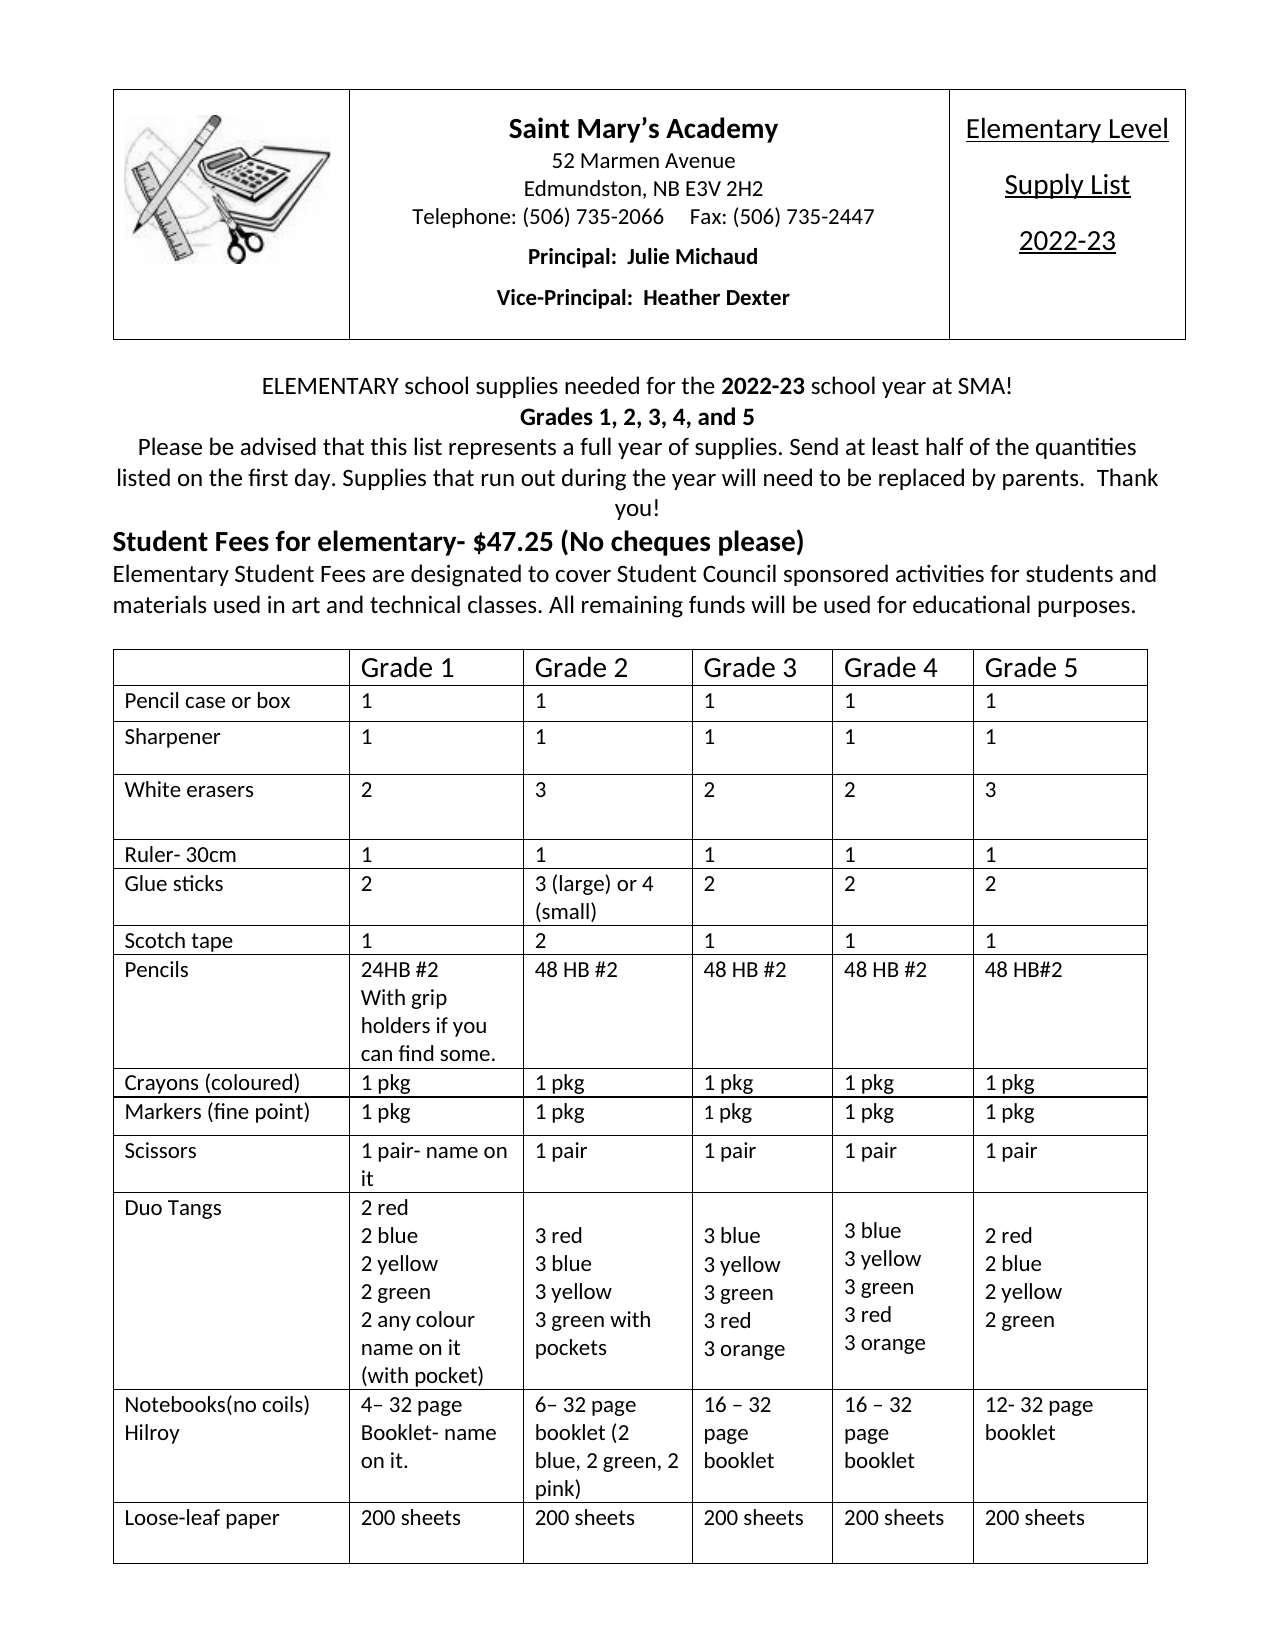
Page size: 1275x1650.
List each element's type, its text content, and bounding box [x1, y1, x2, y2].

table_header Grade 3 [693, 650, 832, 685]
table_header Grade 5 [974, 650, 1147, 685]
table_cell 1 [833, 840, 973, 868]
table_cell Loose-leaf paper [114, 1503, 349, 1563]
text Grades 1, 2, 3, 4, and 5 [112, 401, 1162, 431]
table_cell 1 [974, 722, 1147, 774]
table_cell 1 [524, 722, 692, 774]
table_cell 24HB #2 With grip holders if you can find some. [350, 955, 523, 1067]
table_cell 2 [524, 926, 692, 954]
table_cell 1 [350, 926, 523, 954]
table_cell 2 [350, 775, 523, 839]
text Please be advised that this list represents a full year of supplies. Send at least half of the quantities listed on the first day. Supplies that run out during the year will need to be replaced by parents. Thank you! [112, 431, 1162, 523]
table_cell 1 [524, 840, 692, 868]
table_cell 1 [974, 686, 1147, 721]
table_cell 1 pair [693, 1136, 832, 1192]
table_cell 1 [350, 686, 523, 721]
table_cell 48 HB#2 [974, 955, 1147, 1067]
table_cell 3 blue 3 yellow 3 green 3 red 3 orange [833, 1193, 973, 1389]
table_cell Glue sticks [114, 869, 349, 925]
table_cell 2 [693, 775, 832, 839]
table_cell 3 [974, 775, 1147, 839]
table_cell 1 [833, 722, 973, 774]
table_cell Scotch tape [114, 926, 349, 954]
table_cell 2 red 2 blue 2 yellow 2 green 2 any colour name on it (with pocket) [350, 1193, 523, 1389]
table_cell 2 [974, 869, 1147, 925]
table_cell 1 [350, 840, 523, 868]
table_cell 2 [833, 869, 973, 925]
table_cell White erasers [114, 775, 349, 839]
table_cell 1 pkg [974, 1069, 1147, 1096]
table_cell 48 HB #2 [693, 955, 832, 1067]
table_cell Crayons (coloured) [114, 1069, 349, 1096]
table_cell 1 [833, 926, 973, 954]
table_cell 1 pkg [833, 1069, 973, 1096]
table_cell 6– 32 page booklet (2 blue, 2 green, 2 pink) [524, 1390, 692, 1502]
table_cell 200 sheets [974, 1503, 1147, 1563]
table_header Grade 4 [833, 650, 973, 685]
table_cell 1 pkg [350, 1069, 523, 1096]
table_cell 3 (large) or 4 (small) [524, 869, 692, 925]
table_cell 12- 32 page booklet [974, 1390, 1147, 1502]
table_cell 200 sheets [524, 1503, 692, 1563]
table_cell Ruler- 30cm [114, 840, 349, 868]
table_cell 16 – 32 page booklet [693, 1390, 832, 1502]
table_header Saint Mary’s Academy Telephone: (506) 735-2066 Fax: (506) 735-2447 Principal: Julie Michaud Vice-Principal: Heather Dexter [350, 90, 949, 339]
table_cell Duo Tangs [114, 1193, 349, 1389]
table_cell 1 pkg [350, 1098, 523, 1135]
table_cell 1 [974, 840, 1147, 868]
table_cell 1 pair [524, 1136, 692, 1192]
table_cell 1 pkg [833, 1098, 973, 1135]
table_cell 200 sheets [693, 1503, 832, 1563]
table_cell 1 pair [974, 1136, 1147, 1192]
table_cell 1 pair [833, 1136, 973, 1192]
table_cell 48 HB #2 [833, 955, 973, 1067]
table_cell Pencil case or box [114, 686, 349, 721]
table_header Elementary Level Supply List 2022-23 [950, 90, 1185, 339]
table_cell 1 [693, 686, 832, 721]
table_cell 200 sheets [833, 1503, 973, 1563]
table_header Grade 1 [350, 650, 523, 685]
table_cell Markers (fine point) [114, 1098, 349, 1135]
table_cell Notebooks(no coils) Hilroy [114, 1390, 349, 1502]
table_header [114, 90, 349, 339]
table_cell 1 pair- name on it [350, 1136, 523, 1192]
table_cell 1 [693, 926, 832, 954]
table_cell 3 red 3 blue 3 yellow 3 green with pockets [524, 1193, 692, 1389]
text ELEMENTARY school supplies needed for the 2022-23 school year at SMA! [112, 370, 1162, 401]
table_cell 2 red 2 blue 2 yellow 2 green [974, 1193, 1147, 1389]
table_cell 3 blue 3 yellow 3 green 3 red 3 orange [693, 1193, 832, 1389]
table_cell 2 [693, 869, 832, 925]
table_cell 48 HB #2 [524, 955, 692, 1067]
table_cell 1 [693, 722, 832, 774]
table_cell 200 sheets [350, 1503, 523, 1563]
table_cell 1 [350, 722, 523, 774]
table_cell 1 pkg [693, 1069, 832, 1096]
table_cell Scissors [114, 1136, 349, 1192]
table_cell 1 [974, 926, 1147, 954]
text Elementary Student Fees are designated to cover Student Council sponsored activities for students and materials used in art and technical classes. All remaining funds will be used for educational purposes. [112, 559, 1162, 620]
table_header Grade 2 [524, 650, 692, 685]
table_cell 1 pkg [974, 1098, 1147, 1135]
table_cell 16 – 32 page booklet [833, 1390, 973, 1502]
table_cell 1 pkg [524, 1069, 692, 1096]
table_cell 1 pkg [524, 1098, 692, 1135]
text Student Fees for elementary- $47.25 (No cheques please) [112, 523, 1162, 559]
table_cell Pencils [114, 955, 349, 1067]
table_cell 4– 32 page Booklet- name on it. [350, 1390, 523, 1502]
table_cell 1 [524, 686, 692, 721]
table_cell 2 [833, 775, 973, 839]
table_cell 1 [833, 686, 973, 721]
table_cell 3 [524, 775, 692, 839]
table_cell 1 pkg [693, 1098, 832, 1135]
table_header [114, 650, 349, 685]
table_cell 1 [693, 840, 832, 868]
table_cell 2 [350, 869, 523, 925]
table_cell Sharpener [114, 722, 349, 774]
